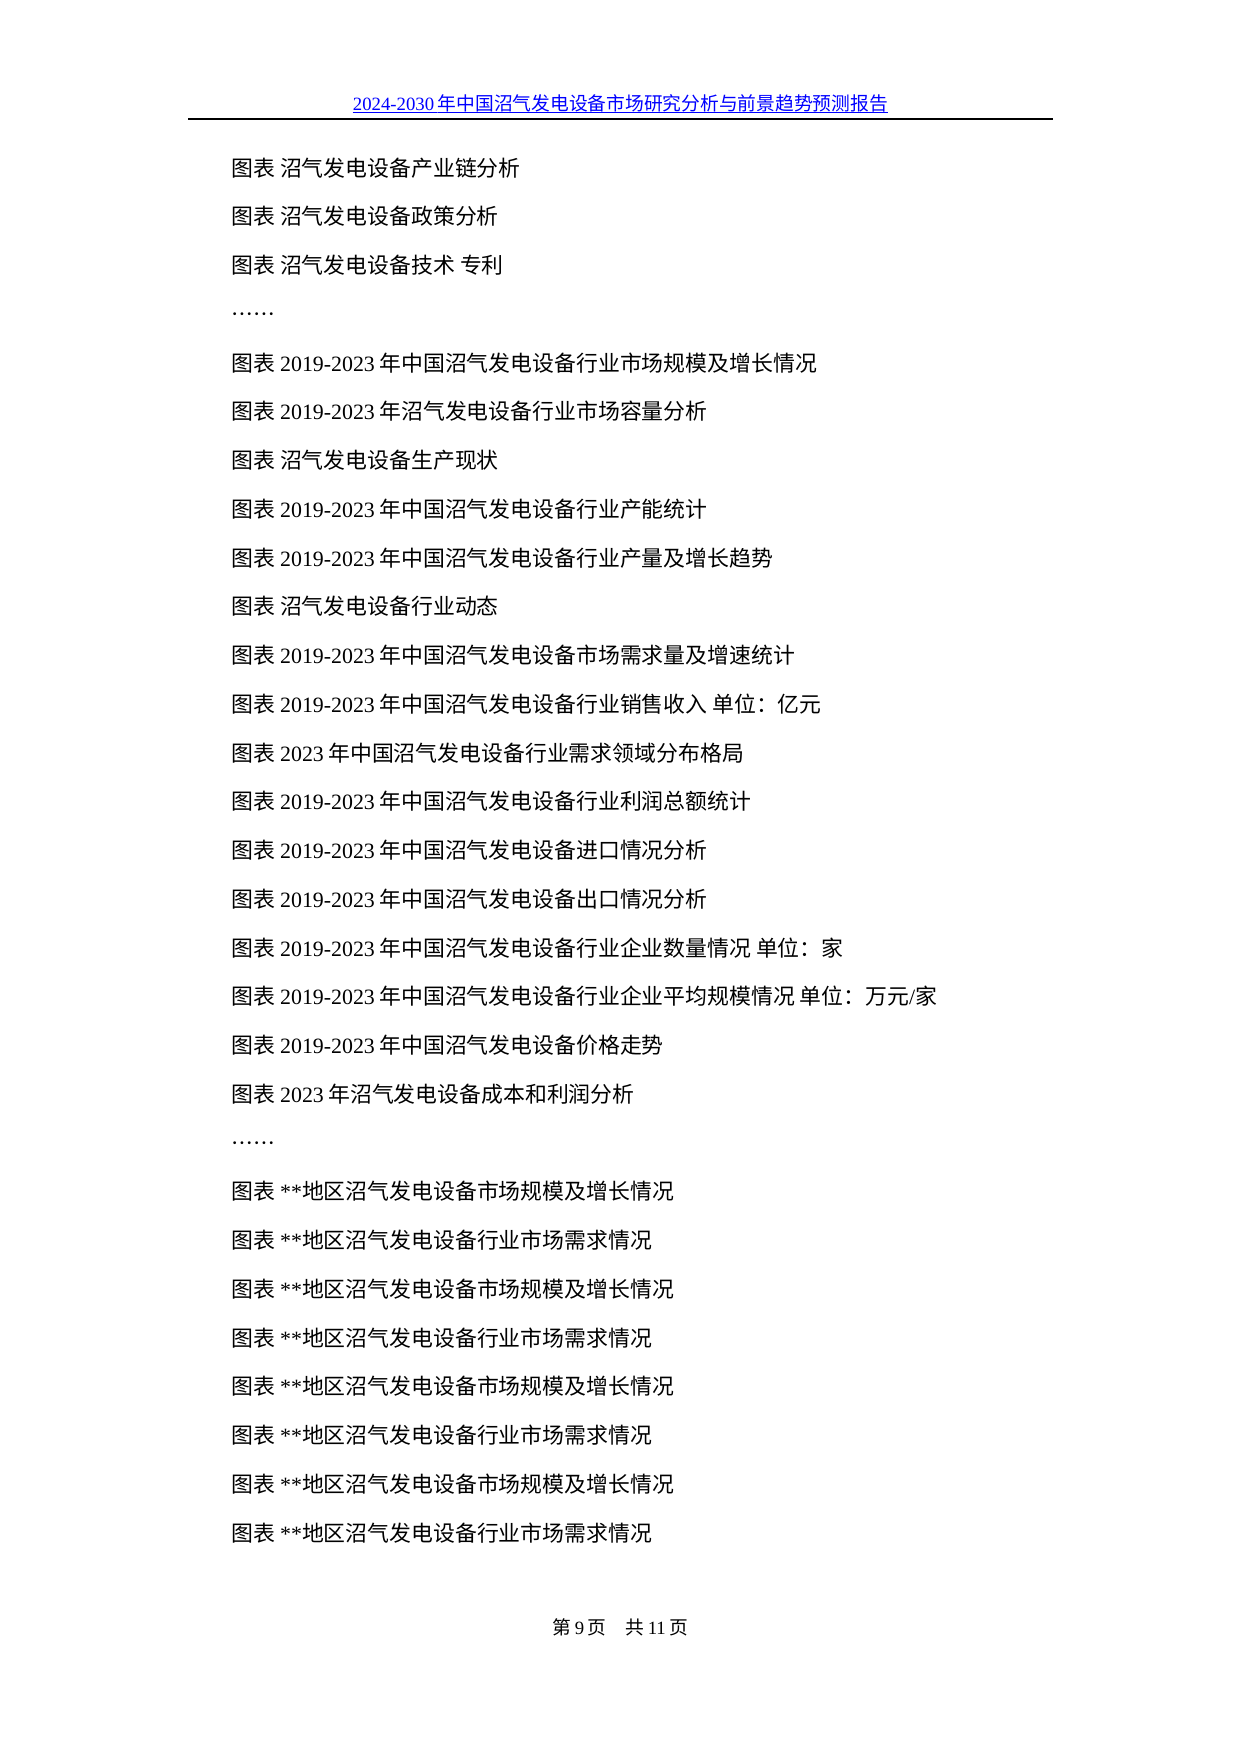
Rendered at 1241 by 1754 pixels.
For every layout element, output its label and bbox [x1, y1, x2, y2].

text [187, 150, 1053, 1548]
